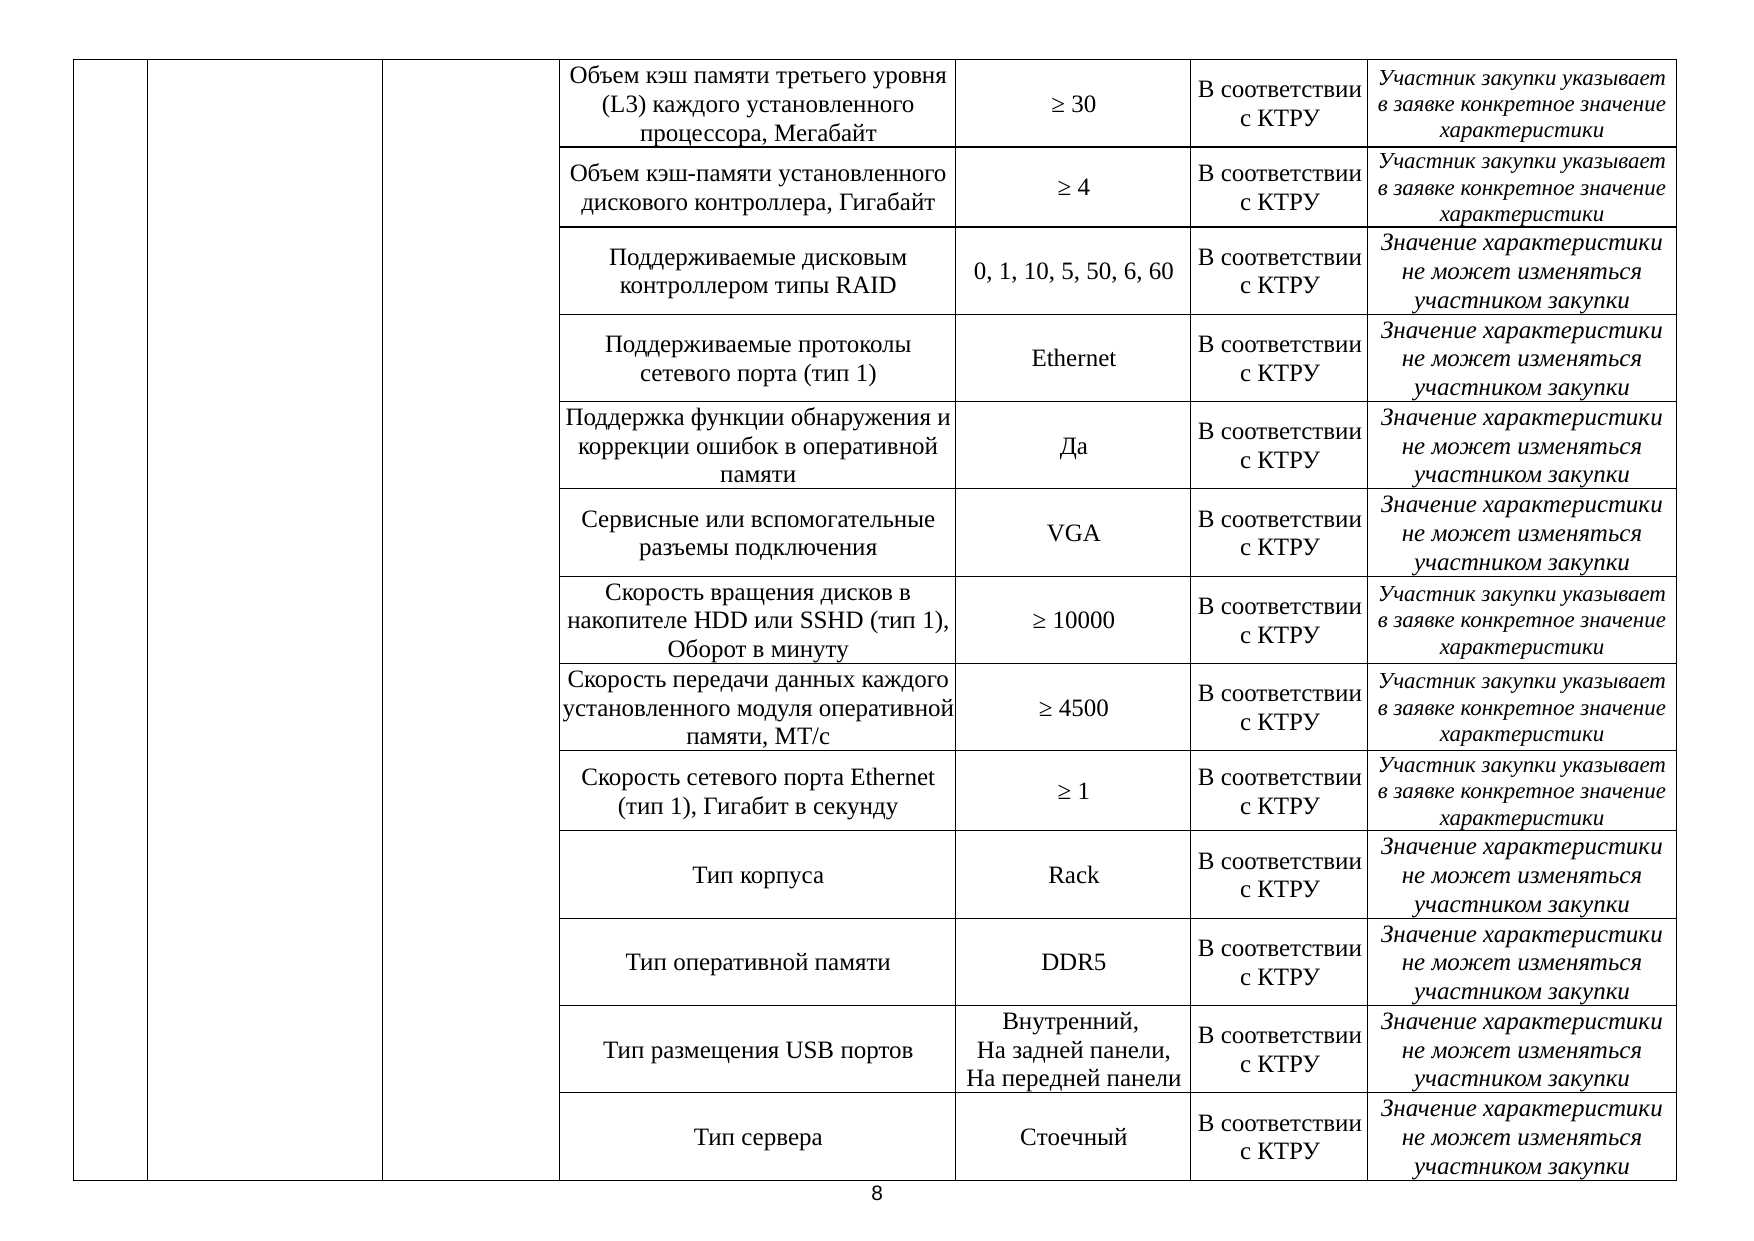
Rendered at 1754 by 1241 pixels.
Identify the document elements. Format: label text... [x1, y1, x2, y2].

table_cell Значение характеристики не может изменяться участником закупки [1368, 831, 1676, 918]
table_cell Участник закупки указывает в заявке конкретное значение характеристики [1368, 577, 1676, 663]
table_cell Значение характеристики не может изменяться участником закупки [1368, 228, 1676, 314]
table_cell Ethernet [956, 315, 1190, 401]
table_cell Поддерживаемые протоколы сетевого порта (тип 1) [560, 315, 955, 401]
table_cell Участник закупки указывает в заявке конкретное значение характеристики [1368, 148, 1676, 226]
table_cell В соответствии с КТРУ [1191, 148, 1367, 226]
table_cell Сервисные или вспомогательные разъемы подключения [560, 489, 955, 576]
table_cell В соответствии с КТРУ [1191, 1006, 1367, 1092]
table_cell В соответствии с КТРУ [1191, 751, 1367, 830]
table_cell Значение характеристики не может изменяться участником закупки [1368, 489, 1676, 576]
table_cell Да [956, 402, 1190, 488]
table_cell Поддерживаемые дисковым контроллером типы RAID [560, 228, 955, 314]
table_cell ≥ 1 [956, 751, 1190, 830]
table_cell ≥ 4 [956, 148, 1190, 226]
table_cell Объем кэш памяти третьего уровня (L3) каждого установленного процессора, Мегабайт [560, 60, 955, 146]
table_cell Значение характеристики не может изменяться участником закупки [1368, 402, 1676, 488]
table_cell Rack [956, 831, 1190, 918]
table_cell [1368, 1093, 1676, 1179]
table_cell Значение характеристики не может изменяться участником закупки [1368, 919, 1676, 1005]
table_cell ≥ 30 [956, 60, 1190, 146]
table_cell Скорость передачи данных каждого установленного модуля оперативной памяти, МТ/с [560, 664, 955, 750]
table_cell 0, 1, 10, 5, 50, 6, 60 [956, 228, 1190, 314]
table_cell Тип сервера [560, 1093, 955, 1179]
table_cell Тип оперативной памяти [560, 919, 955, 1005]
table_cell Скорость сетевого порта Ethernet (тип 1), Гигабит в секунду [560, 751, 955, 830]
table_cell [1191, 1093, 1367, 1179]
table_cell В соответствии с КТРУ [1191, 577, 1367, 663]
table_cell VGA [956, 489, 1190, 576]
table_cell Внутренний, На задней панели, На передней панели [956, 1006, 1190, 1092]
table_cell В соответствии с КТРУ [1191, 664, 1367, 750]
table_cell ≥ 4500 [956, 664, 1190, 750]
table_cell В соответствии с КТРУ [1191, 402, 1367, 488]
table_cell В соответствии с КТРУ [1191, 919, 1367, 1005]
table_cell В соответствии с КТРУ [1191, 228, 1367, 314]
table_cell Значение характеристики не может изменяться участником закупки [1368, 315, 1676, 401]
table_cell В соответствии с КТРУ [1191, 315, 1367, 401]
table_cell Тип корпуса [560, 831, 955, 918]
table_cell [1368, 1006, 1676, 1092]
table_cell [1368, 60, 1676, 146]
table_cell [1191, 60, 1367, 146]
table_cell Объем кэш-памяти установленного дискового контроллера, Гигабайт [560, 148, 955, 226]
table_cell В соответствии с КТРУ [1191, 831, 1367, 918]
table_cell Участник закупки указывает в заявке конкретное значение характеристики [1368, 664, 1676, 750]
table_cell Тип размещения USB портов [560, 1006, 955, 1092]
table_cell Поддержка функции обнаружения и коррекции ошибок в оперативной памяти [560, 402, 955, 488]
table_cell ≥ 10000 [956, 577, 1190, 663]
table_cell Участник закупки указывает в заявке конкретное значение характеристики [1368, 751, 1676, 830]
table_cell Скорость вращения дисков в накопителе HDD или SSHD (тип 1), Оборот в минуту [560, 577, 955, 663]
table_cell Стоечный [956, 1093, 1190, 1179]
table_cell DDR5 [956, 919, 1190, 1005]
table_cell В соответствии с КТРУ [1191, 489, 1367, 576]
